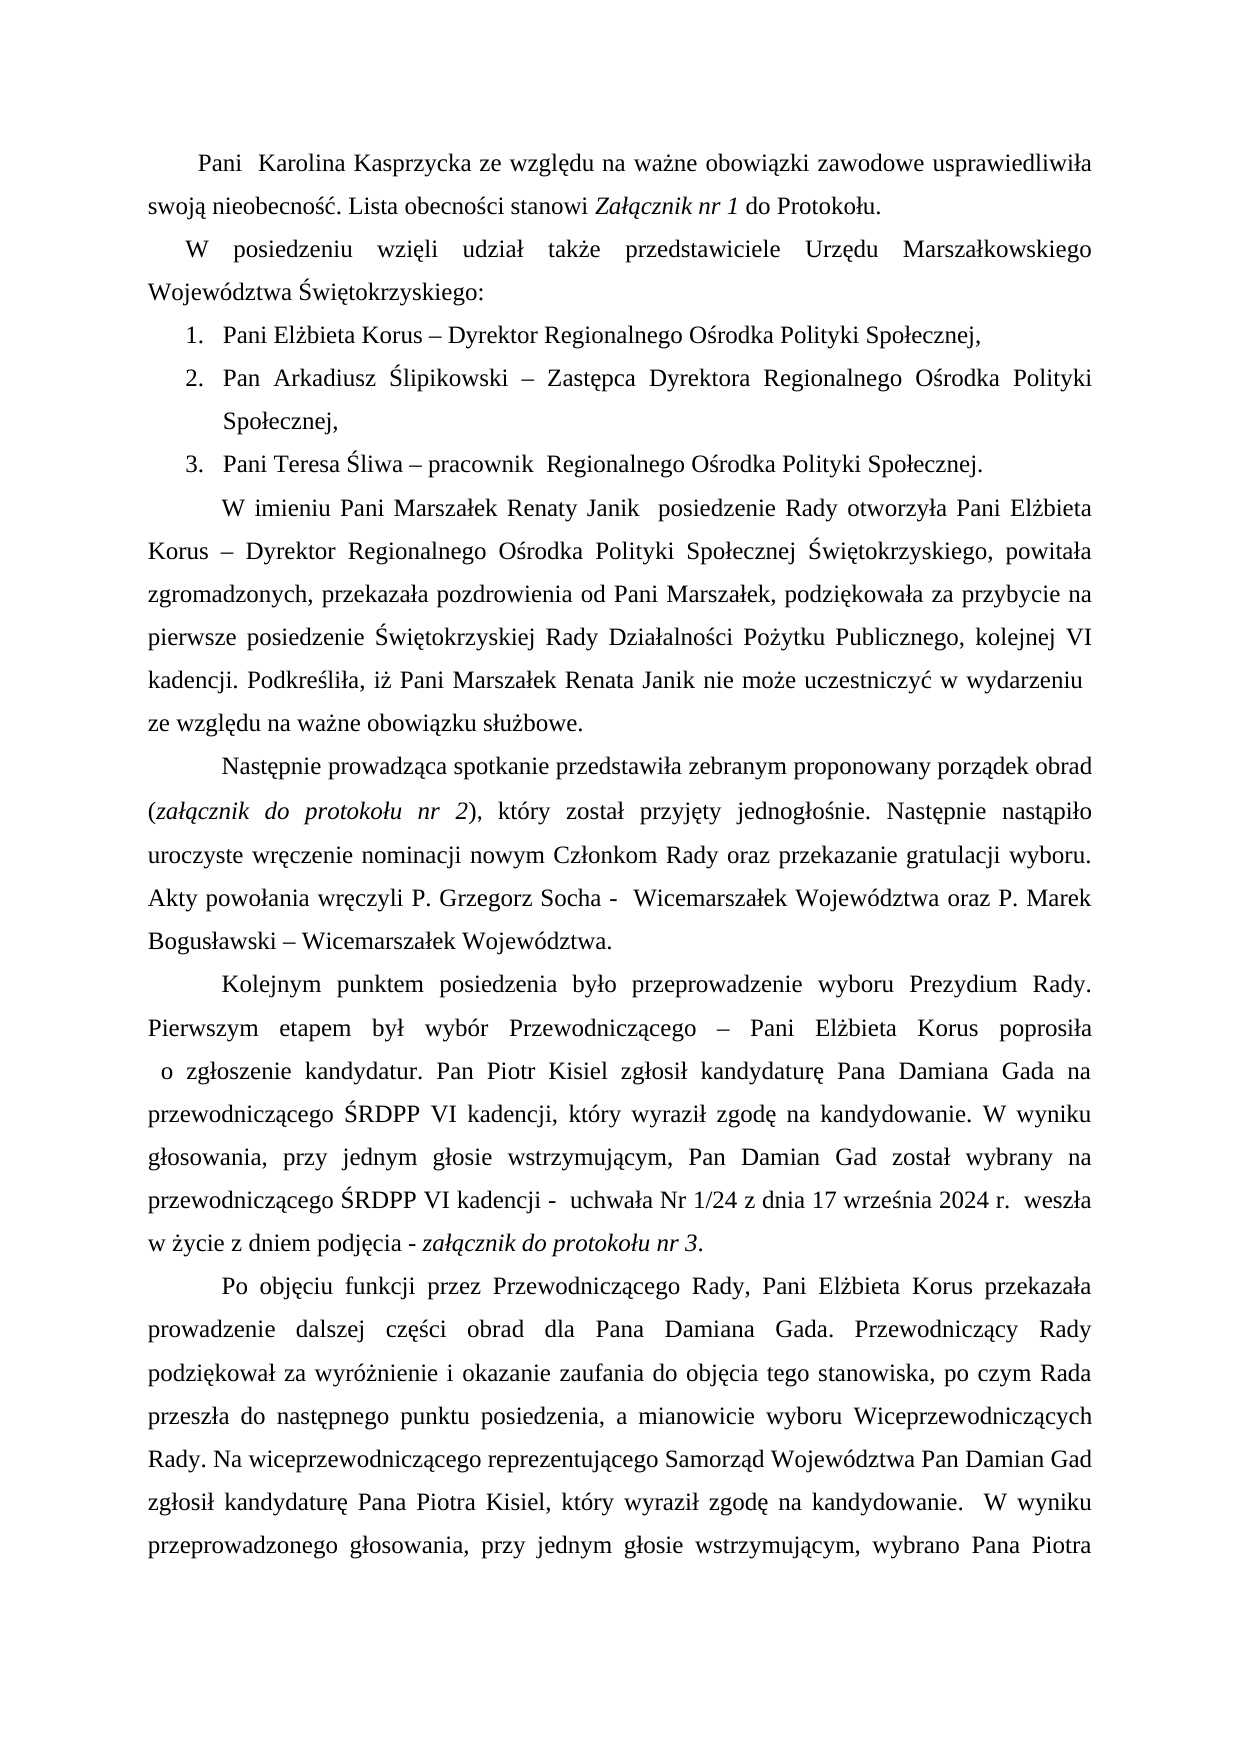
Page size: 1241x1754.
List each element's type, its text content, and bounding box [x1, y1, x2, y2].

text Następnie prowadząca spotkanie przedstawiła zebranym proponowany porządek obrad (załącznik do protokołu nr 2), który został przyjęty jednogłośnie. Następnie nastąpiło uroczyste wręczenie nominacji nowym Członkom Rady oraz przekazanie gratulacji wyboru. Akty powołania wręczyli P. Grzegorz Socha - Wicemarszałek Województwa oraz P. Marek Bogusławski – Wicemarszałek Województwa. [148, 751, 1093, 955]
text Pani Karolina Kasprzycka ze względu na ważne obowiązki zawodowe usprawiedliwiła swoją nieobecność. Lista obecności stanowi Załącznik nr 1 do Protokołu. [148, 148, 1093, 219]
list Pani Elżbieta Korus – Dyrektor Regionalnego Ośrodka Polityki Społecznej, [185, 320, 1093, 349]
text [148, 1271, 1093, 1559]
text W imieniu Pani Marszałek Renaty Janik posiedzenie Rady otworzyła Pani Elżbieta Korus – Dyrektor Regionalnego Ośrodka Polityki Społecznej Świętokrzyskiego, powitała zgromadzonych, przekazała pozdrowienia od Pani Marszałek, podziękowała za przybycie na pierwsze posiedzenie Świętokrzyskiej Rady Działalności Pożytku Publicznego, kolejnej VI kadencji. Podkreśliła, iż Pani Marszałek Renata Janik nie może uczestniczyć w wydarzeniu ze względu na ważne obowiązku służbowe. [148, 493, 1093, 737]
text Kolejnym punktem posiedzenia było przeprowadzenie wyboru Prezydium Rady. Pierwszym etapem był wybór Przewodniczącego – Pani Elżbieta Korus poprosiła o zgłoszenie kandydatur. Pan Piotr Kisiel zgłosił kandydaturę Pana Damiana Gada na przewodniczącego ŚRDPP VI kadencji, który wyraził zgodę na kandydowanie. W wyniku głosowania, przy jednym głosie wstrzymującym, Pan Damian Gad został wybrany na przewodniczącego ŚRDPP VI kadencji - uchwała Nr 1/24 z dnia 17 września 2024 r. weszła w życie z dniem podjęcia - załącznik do protokołu nr 3. [148, 969, 1093, 1257]
list Pani Teresa Śliwa – pracownik Regionalnego Ośrodka Polityki Społecznej. [185, 449, 1093, 478]
text W posiedzeniu wzięli udział także przedstawiciele Urzędu Marszałkowskiego Województwa Świętokrzyskiego: [148, 234, 1093, 306]
list Pan Arkadiusz Ślipikowski – Zastępca Dyrektora Regionalnego Ośrodka Polityki Społecznej, [185, 363, 1093, 435]
